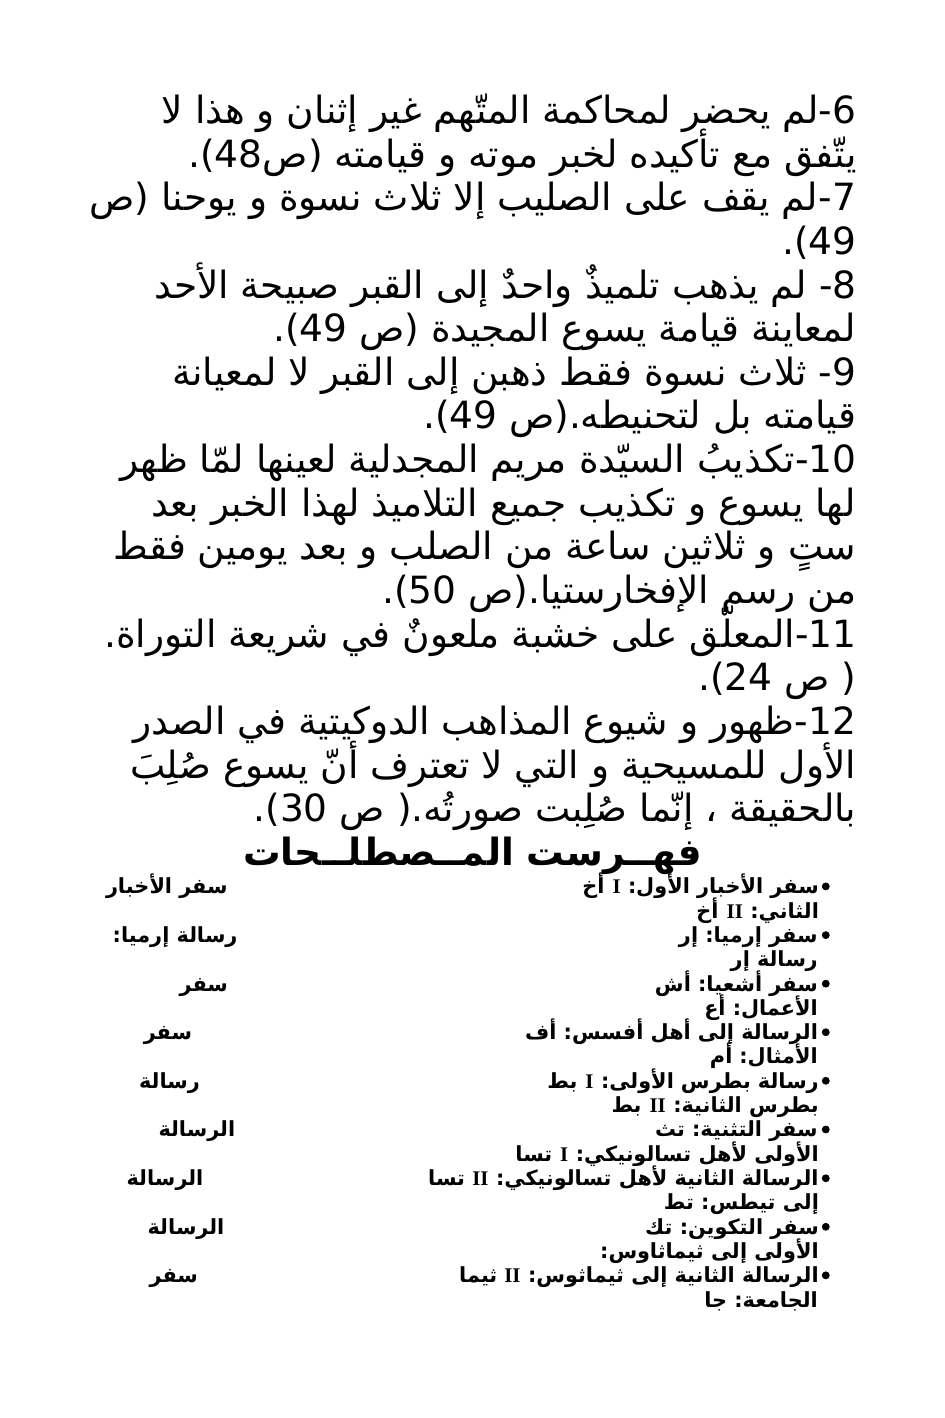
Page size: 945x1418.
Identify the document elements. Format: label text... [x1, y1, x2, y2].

list سفر التثنية: تث الرسالة الأولى لأهل تسالونيكي: I تسا [89, 1117, 826, 1166]
list الرسالة الثانية إلى ثيماثوس: II ثيما سفر الجامعة: جا [89, 1263, 826, 1312]
text 10-تكذيبُ السيّدة مريم المجدلية لعينها لمّا ظهر لها يسوع و تكذيب جميع التلاميذ لهذا الخبر بعد ستٍ و ثلاثين ساعة من الصلب و بعد يومين فقط من رسم الإفخارستيا.(ص 50). [89, 438, 856, 612]
text فهــرست المــصطلــحات [89, 831, 856, 874]
list سفر أشعيا: أش سفر الأعمال: أع [89, 972, 826, 1020]
list سفر الأخبار الأول: I أخ سفر الأخبار الثاني: II أخ [89, 874, 826, 923]
text 6-لم يحضر لمحاكمة المتّهم غير إثنان و هذا لا يتّفق مع تأكيده لخبر موته و قيامته (ص48). [89, 89, 856, 176]
list الرسالة الثانية لأهل تسالونيكي: II تسا الرسالة إلى تيطس: تط [89, 1166, 826, 1215]
text 12-ظهور و شيوع المذاهب الدوكيتية في الصدر الأول للمسيحية و التي لا تعترف أنّ يسوع صُلِبَ بالحقيقة ، إنّما صُلِبت صورتُه.( ص 30). [89, 700, 856, 831]
list الرسالة إلى أهل أفسس: أف سفر الأمثال: أم [89, 1020, 826, 1069]
list سفر إرميا: إر رسالة إرميا: رسالة إر [89, 923, 826, 972]
list سفر التكوين: تك الرسالة الأولى إلى ثيماثاوس: [89, 1215, 826, 1263]
text 8- لم يذهب تلميذٌ واحدٌ إلى القبر صبيحة الأحد لمعاينة قيامة يسوع المجيدة (ص 49). [89, 263, 856, 351]
text 7-لم يقف على الصليب إلا ثلاث نسوة و يوحنا (ص 49). [89, 176, 856, 263]
list رسالة بطرس الأولى: I بط رسالة بطرس الثانية: II بط [89, 1069, 826, 1117]
text 9- ثلاث نسوة فقط ذهبن إلى القبر لا لمعيانة قيامته بل لتحنيطه.(ص 49). [89, 351, 856, 438]
text 11-المعلّق على خشبة ملعونٌ في شريعة التوراة. ( ص 24). [89, 612, 856, 700]
